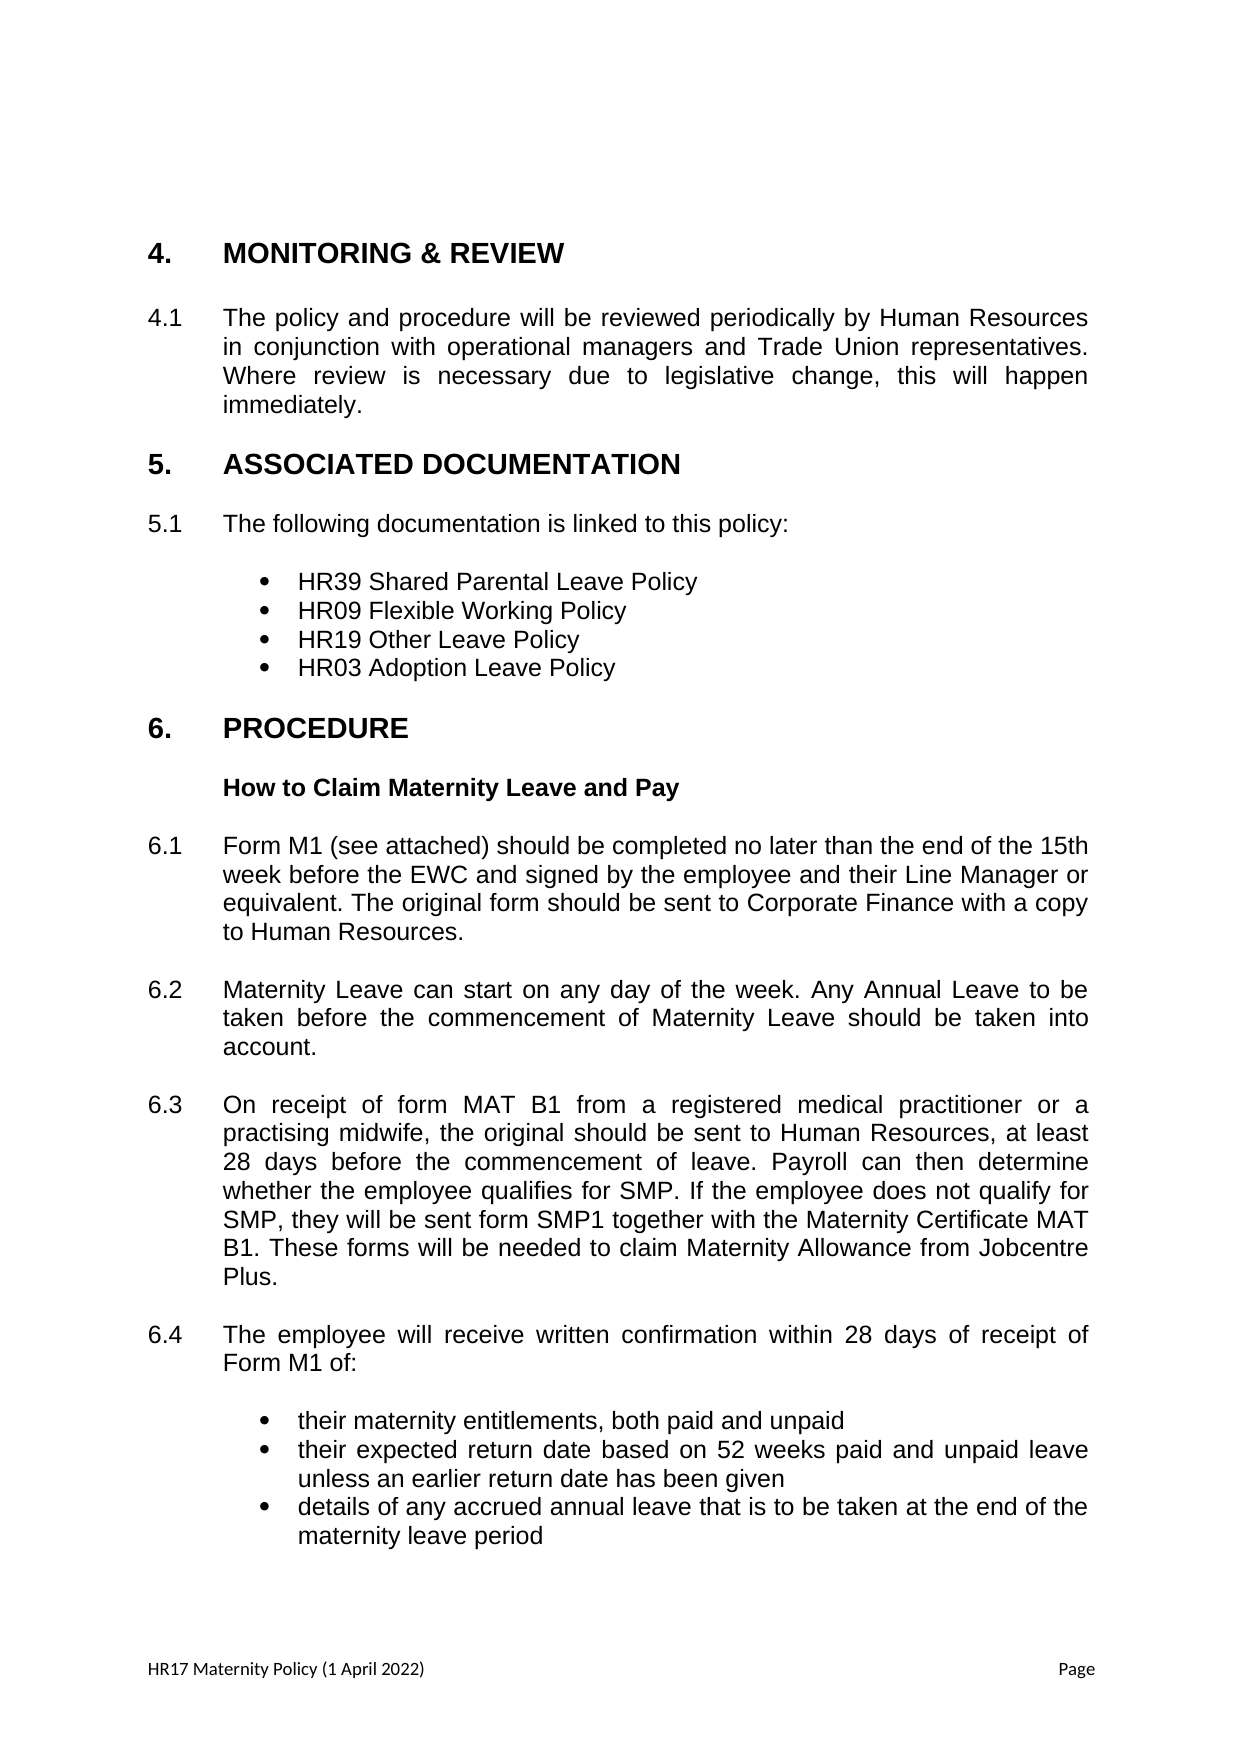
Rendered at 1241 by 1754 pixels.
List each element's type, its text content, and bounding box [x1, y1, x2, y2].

text 6.3 On receipt of form MAT B1 from a registered medical practitioner or a practising midwife, the original should be sent to Human Resources, at least 28 days before the commencement of leave. Payroll can then determine whether the employee qualifies for SMP. If the employee does not qualify for SMP, they will be sent form SMP1 together with the Maternity Certificate MAT B1. These forms will be needed to claim Maternity Allowance from Jobcentre Plus. [148, 1089, 1090, 1291]
list details of any accrued annual leave that is to be taken at the end of the maternity leave period [260, 1492, 1090, 1550]
list HR19 Other Leave Policy [260, 624, 1090, 653]
list ASSOCIATED DOCUMENTATION [148, 447, 1090, 481]
list MONITORING & REVIEW [148, 236, 1090, 270]
text 5.1 The following documentation is linked to this policy: [148, 509, 1090, 538]
text 6.2 Maternity Leave can start on any day of the week. Any Annual Leave to be taken before the commencement of Maternity Leave should be taken into account. [148, 974, 1090, 1061]
list HR03 Adoption Leave Policy [260, 653, 1090, 682]
text How to Claim Maternity Leave and Pay [148, 773, 1090, 802]
list their maternity entitlements, both paid and unpaid [260, 1406, 1090, 1435]
list HR09 Flexible Working Policy [260, 596, 1090, 624]
list their expected return date based on 52 weeks paid and unpaid leave unless an earlier return date has been given [260, 1435, 1090, 1492]
text 6.4 The employee will receive written confirmation within 28 days of receipt of Form M1 of: [148, 1319, 1090, 1377]
list HR39 Shared Parental Leave Policy [260, 567, 1090, 596]
text 4.1 The policy and procedure will be reviewed periodically by Human Resources in conjunction with operational managers and Trade Union representatives. Where review is necessary due to legislative change, this will happen immediately. [148, 303, 1090, 418]
subtitle PROCEDURE [148, 711, 1090, 744]
text 6.1 Form M1 (see attached) should be completed no later than the end of the 15th week before the EWC and signed by the employee and their Line Manager or equivalent. The original form should be sent to Corporate Finance with a copy to Human Resources. [148, 831, 1090, 946]
